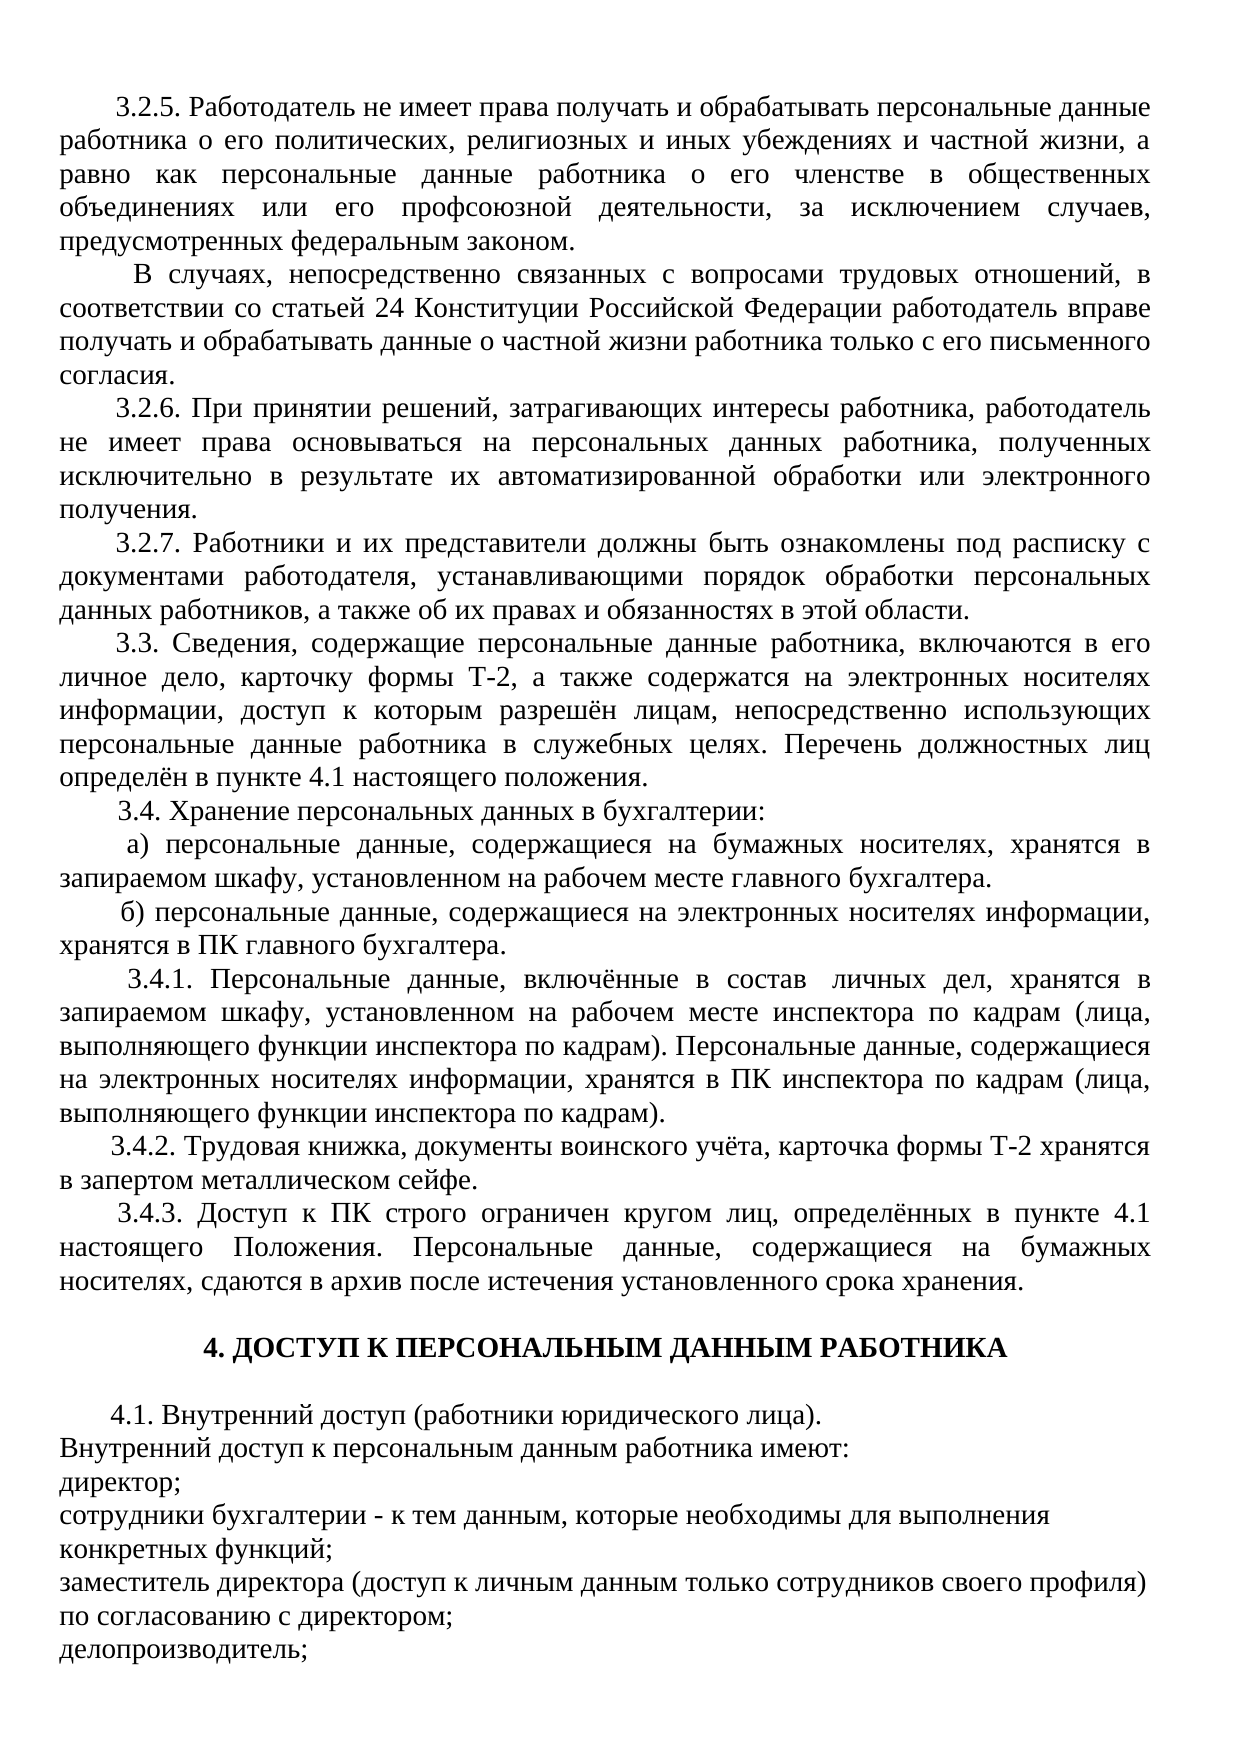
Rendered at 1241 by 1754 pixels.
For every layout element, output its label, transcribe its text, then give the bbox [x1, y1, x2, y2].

text б) персональные данные, содержащиеся на электронных носителях информации, хранятся в ПК главного бухгалтера. [59, 894, 1152, 961]
text заместитель директора (доступ к личным данным только сотрудников своего профиля) по согласованию с директором; [59, 1564, 1152, 1632]
text 3.4. Хранение персональных данных в бухгалтерии: [59, 793, 1152, 827]
text 3.3. Сведения, содержащие персональные данные работника, включаются в его личное дело, карточку формы Т-2, а также содержатся на электронных носителях информации, доступ к которым разрешён лицам, непосредственно использующих персональные данные работника в служебных целях. Перечень должностных лиц определён в пункте 4.1 настоящего положения. [59, 625, 1152, 793]
text Внутренний доступ к персональным данным работника имеют: [59, 1430, 1152, 1464]
text 3.4.1. Персональные данные, включённые в состав личных дел, хранятся в запираемом шкафу, установленном на рабочем месте инспектора по кадрам (лица, выполняющего функции инспектора по кадрам). Персональные данные, содержащиеся на электронных носителях информации, хранятся в ПК инспектора по кадрам (лица, выполняющего функции инспектора по кадрам). [59, 961, 1152, 1128]
text 3.4.2. Трудовая книжка, документы воинского учёта, карточка формы Т-2 хранятся в запертом металлическом сейфе. [59, 1128, 1152, 1196]
text директор; [59, 1464, 1152, 1497]
text 4. ДОСТУП К ПЕРСОНАЛЬНЫМ ДАННЫМ РАБОТНИКА [59, 1330, 1152, 1363]
text а) персональные данные, содержащиеся на бумажных носителях, хранятся в запираемом шкафу, установленном на рабочем месте главного бухгалтера. [59, 827, 1152, 894]
text В случаях, непосредственно связанных с вопросами трудовых отношений, в соответствии со статьей 24 Конституции Российской Федерации работодатель вправе получать и обрабатывать данные о частной жизни работника только с его письменного согласия. [59, 256, 1152, 391]
text 3.2.6. При принятии решений, затрагивающих интересы работника, работодатель не имеет права основываться на персональных данных работника, полученных исключительно в результате их автоматизированной обработки или электронного получения. [59, 391, 1152, 525]
text сотрудники бухгалтерии - к тем данным, которые необходимы для выполнения конкретных функций; [59, 1497, 1152, 1564]
text 3.2.5. Работодатель не имеет права получать и обрабатывать персональные данные работника о его политических, религиозных и иных убеждениях и частной жизни, а равно как персональные данные работника о его членстве в общественных объединениях или его профсоюзной деятельности, за исключением случаев, предусмотренных федеральным законом. [59, 89, 1152, 256]
text 3.4.3. Доступ к ПК строго ограничен кругом лиц, определённых в пункте 4.1 настоящего Положения. Персональные данные, содержащиеся на бумажных носителях, сдаются в архив после истечения установленного срока хранения. [59, 1196, 1152, 1296]
text 4.1. Внутренний доступ (работники юридического лица). [59, 1397, 1152, 1430]
text делопроизводитель; [59, 1632, 1152, 1665]
text 3.2.7. Работники и их представители должны быть ознакомлены под расписку с документами работодателя, устанавливающими порядок обработки персональных данных работников, а также об их правах и обязанностях в этой области. [59, 525, 1152, 625]
